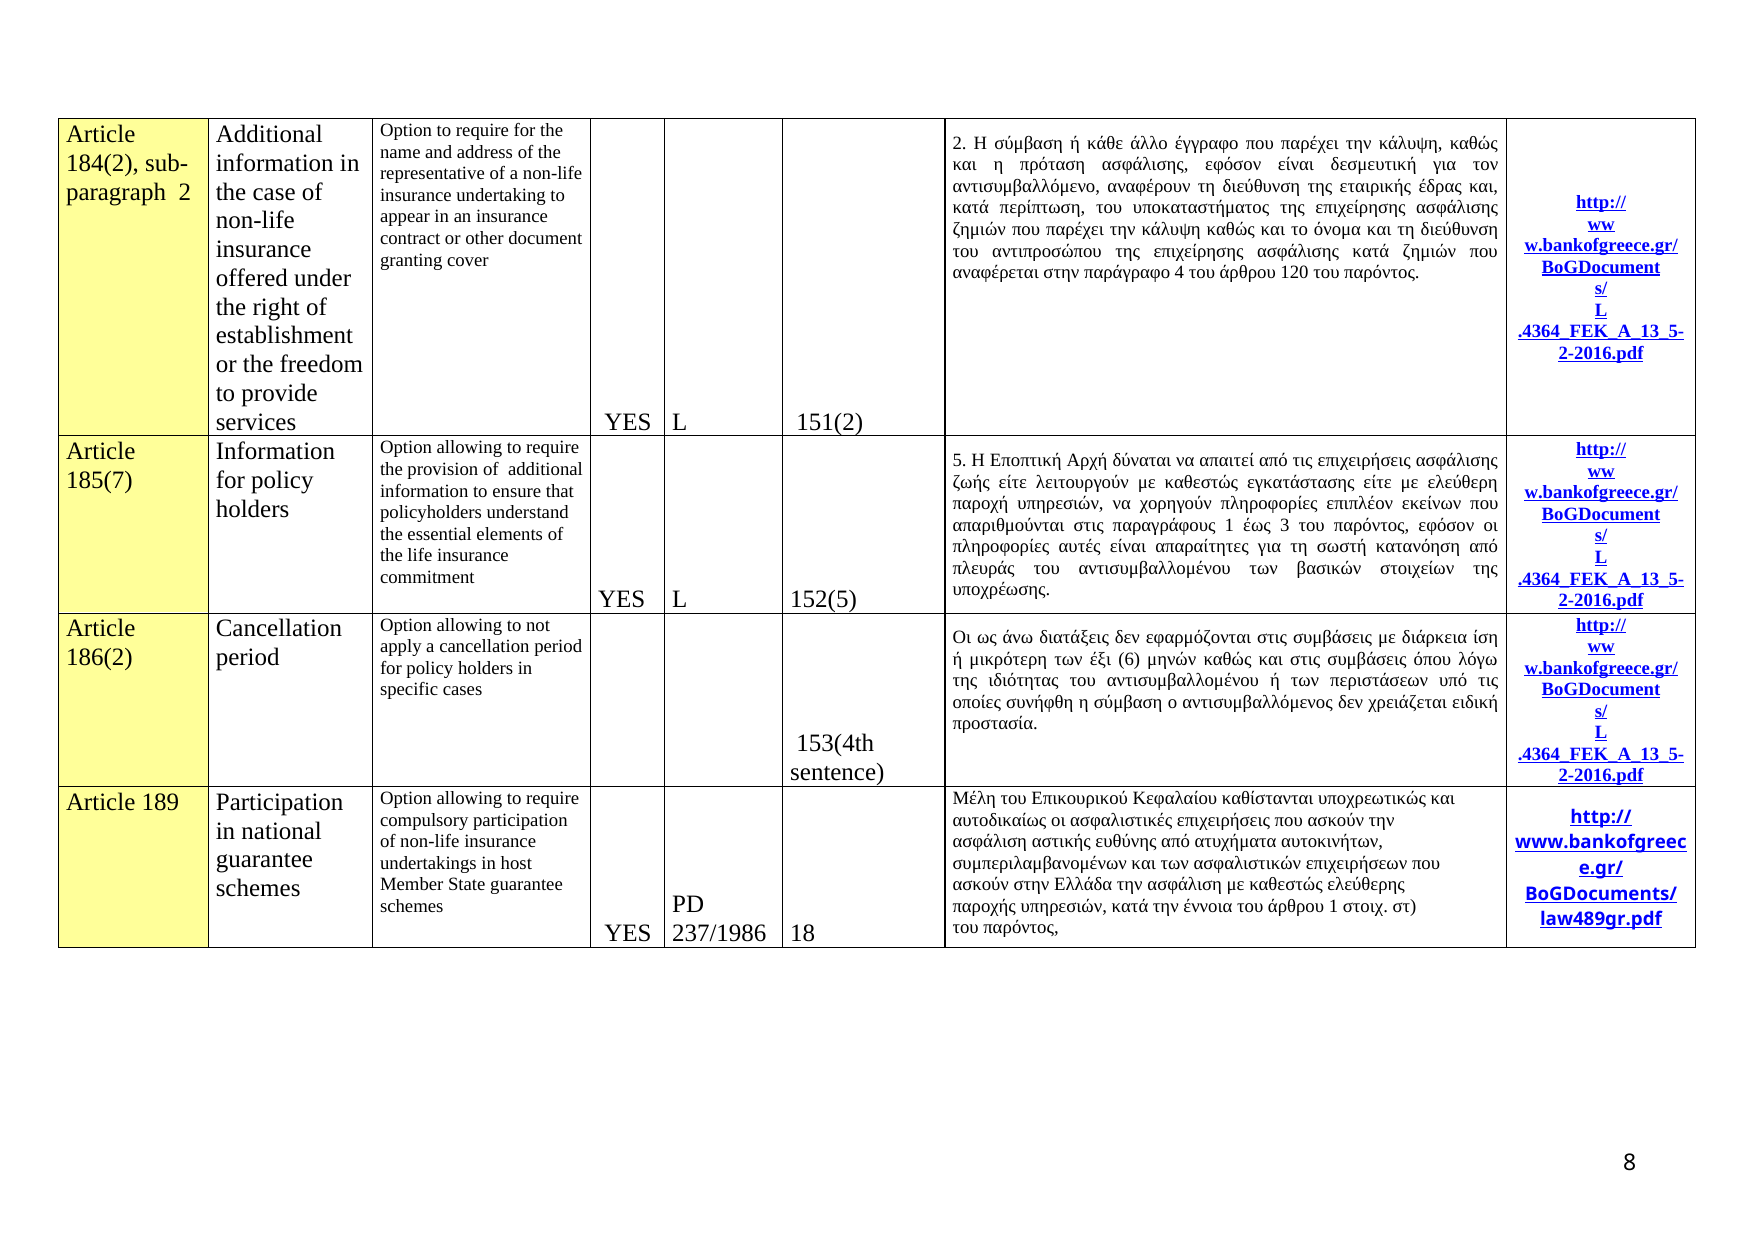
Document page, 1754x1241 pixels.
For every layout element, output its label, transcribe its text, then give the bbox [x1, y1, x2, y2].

table_cell YES [591, 436, 664, 612]
table_cell L [665, 436, 782, 612]
table_cell http://www.bankofgreece.gr/BoGDocuments/L.4364_FEK_A_13_5-2-2016.pdf [1507, 436, 1695, 612]
table_cell Article 189 [59, 787, 208, 947]
table_cell L [665, 119, 782, 435]
table_cell Additional information in the case of non-life insurance offered under the right of establishment or the freedom to provide services [209, 119, 372, 435]
table_cell 2. Η σύμβαση ή κάθε άλλο έγγραφο που παρέχει την κάλυψη, καθώς και η πρόταση ασφάλισης, εφόσον είναι δεσμευτική για τον αντισυμβαλλόμενο, αναφέρουν τη διεύθυνση της εταιρικής έδρας και, κατά περίπτωση, του υποκαταστήματος της επιχείρησης ασφάλισης ζημιών που παρέχει την κάλυψη καθώς και το όνομα και τη διεύθυνση του αντιπροσώπου της επιχείρησης ασφάλισης κατά ζημιών που αναφέρεται στην παράγραφο 4 του άρθρου 120 του παρόντος. [946, 119, 1506, 435]
table_cell Οι ως άνω διατάξεις δεν εφαρμόζονται στις συμβάσεις με διάρκεια ίση ή μικρότερη των έξι (6) μηνών καθώς και στις συμβάσεις όπου λόγω της ιδιότητας του αντισυμβαλλομένου ή των περιστάσεων υπό τις οποίες συνήφθη η σύμβαση ο αντισυμβαλλόμενος δεν χρειάζεται ειδική προστασία. [946, 614, 1506, 786]
table_cell Option to require for the name and address of the representative of a non-life insurance undertaking to appear in an insurance contract or other document granting cover [373, 119, 590, 435]
table_cell Information for policy holders [209, 436, 372, 612]
table_cell [591, 614, 664, 786]
table_cell PD 237/1986 [665, 787, 782, 947]
table_cell 18 [783, 787, 944, 947]
table_cell Article 186(2) [59, 614, 208, 786]
table_cell YES [591, 787, 664, 947]
table_cell Option allowing to require compulsory participation of non-life insurance undertakings in host Member State guarantee schemes [373, 787, 590, 947]
table_cell Article 185(7) [59, 436, 208, 612]
table_cell 152(5) [783, 436, 944, 612]
table_cell 151(2) [783, 119, 944, 435]
table_cell Article 184(2), sub-paragraph 2 [59, 119, 208, 435]
table_cell http://www.bankofgreece.gr/BoGDocuments/L.4364_FEK_A_13_5-2-2016.pdf [1507, 119, 1695, 435]
table_cell Option allowing to not apply a cancellation period for policy holders in specific cases [373, 614, 590, 786]
table_cell [665, 614, 782, 786]
table_cell http://www.bankofgreece.gr/BoGDocuments/L.4364_FEK_A_13_5-2-2016.pdf [1507, 614, 1695, 786]
table_cell YES [591, 119, 664, 435]
table_cell Cancellation period [209, 614, 372, 786]
table_cell http://www.bankofgreece.gr/BoGDocuments/law489gr.pdf [1507, 787, 1695, 947]
table_cell Participation in national guarantee schemes [209, 787, 372, 947]
table_cell 5. Η Εποπτική Αρχή δύναται να απαιτεί από τις επιχειρήσεις ασφάλισης ζωής είτε λειτουργούν με καθεστώς εγκατάστασης είτε με ελεύθερη παροχή υπηρεσιών, να χορηγούν πληροφορίες επιπλέον εκείνων που απαριθμούνται στις παραγράφους 1 έως 3 του παρόντος, εφόσον οι πληροφορίες αυτές είναι απαραίτητες για τη σωστή κατανόηση από πλευράς του αντισυμβαλλομένου των βασικών στοιχείων της υποχρέωσης. [946, 436, 1506, 612]
table_cell 153(4th sentence) [783, 614, 944, 786]
table_cell Μέλη του Επικουρικού Κεφαλαίου καθίστανται υποχρεωτικώς και αυτοδικαίως οι ασφαλιστικές επιχειρήσεις που ασκούν την ασφάλιση αστικής ευθύνης από ατυχήματα αυτοκινήτων, συμπεριλαμβανομένων και των ασφαλιστικών επιχειρήσεων που ασκούν στην Ελλάδα την ασφάλιση με καθεστώς ελεύθερης παροχής υπηρεσιών, κατά την έννοια του άρθρου 1 στοιχ. στ) του παρόντος, [946, 787, 1506, 947]
table_cell Option allowing to require the provision of additional information to ensure that policyholders understand the essential elements of the life insurance commitment [373, 436, 590, 612]
